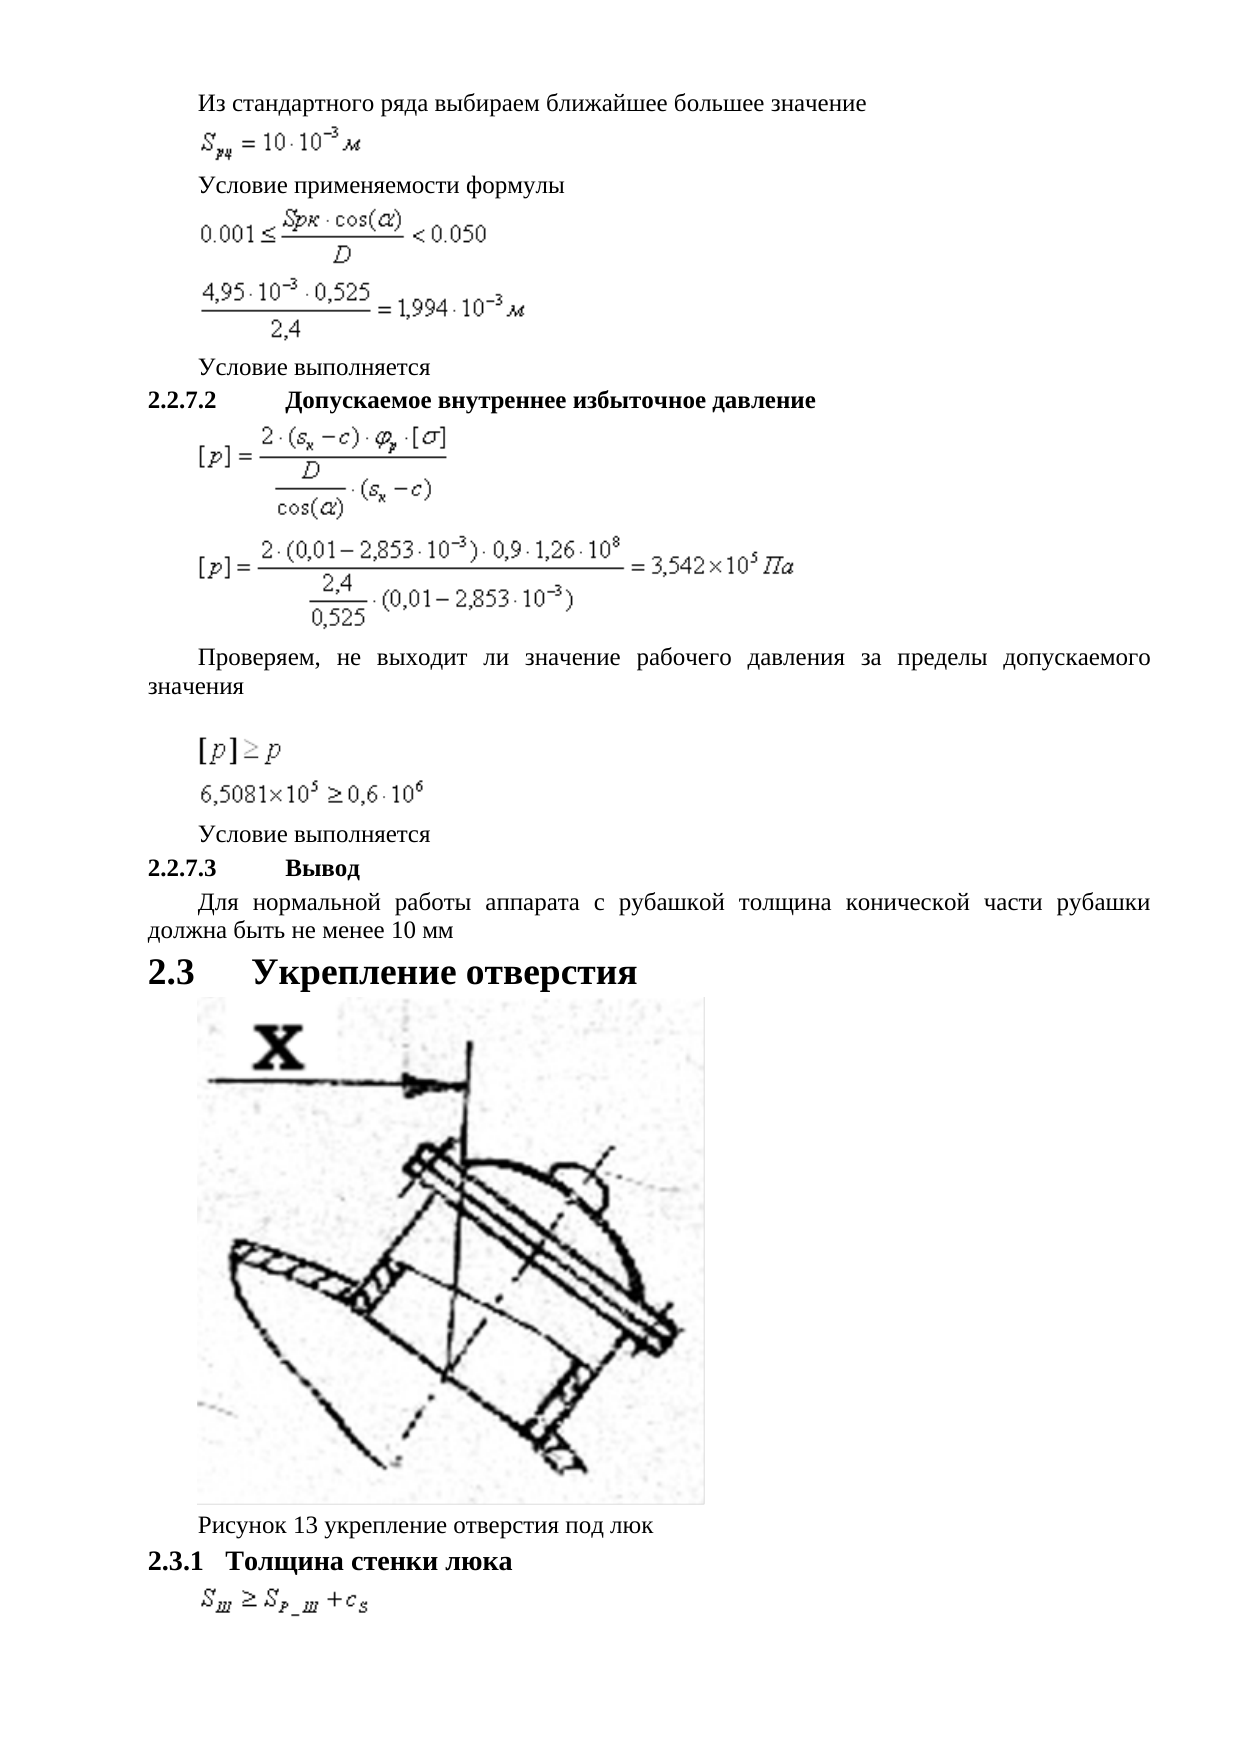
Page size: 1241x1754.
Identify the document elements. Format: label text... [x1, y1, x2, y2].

text Условие выполняется [148, 819, 1152, 848]
picture [197, 272, 529, 347]
text Для нормальной работы аппарата с рубашкой толщина конической части рубашки должна быть не менее 10 мм [148, 887, 1152, 944]
subtitle 2.2.7.2 Допускаемое внутреннее избыточное давление [148, 385, 1152, 414]
subtitle 2.3.1 Толщина стенки люка [148, 1544, 1152, 1577]
picture [197, 203, 492, 268]
subtitle 2.3 Укрепление отверстия [148, 949, 1152, 992]
text Условие применяемости формулы [148, 170, 1152, 198]
text Рисунок 13 укрепление отверстия под люк [148, 1511, 1152, 1539]
text Из стандартного ряда выбираем ближайшее большее значение [148, 88, 1152, 117]
text Проверяем, не выходит ли значение рабочего давления за пределы допускаемого значения [148, 642, 1152, 700]
picture [197, 997, 706, 1506]
picture [197, 733, 287, 771]
picture [197, 419, 453, 526]
picture [197, 776, 429, 814]
picture [197, 122, 365, 165]
picture [197, 530, 798, 637]
picture [197, 1581, 372, 1621]
text Условие выполняется [148, 352, 1152, 380]
subtitle 2.2.7.3 Вывод [148, 853, 1152, 882]
